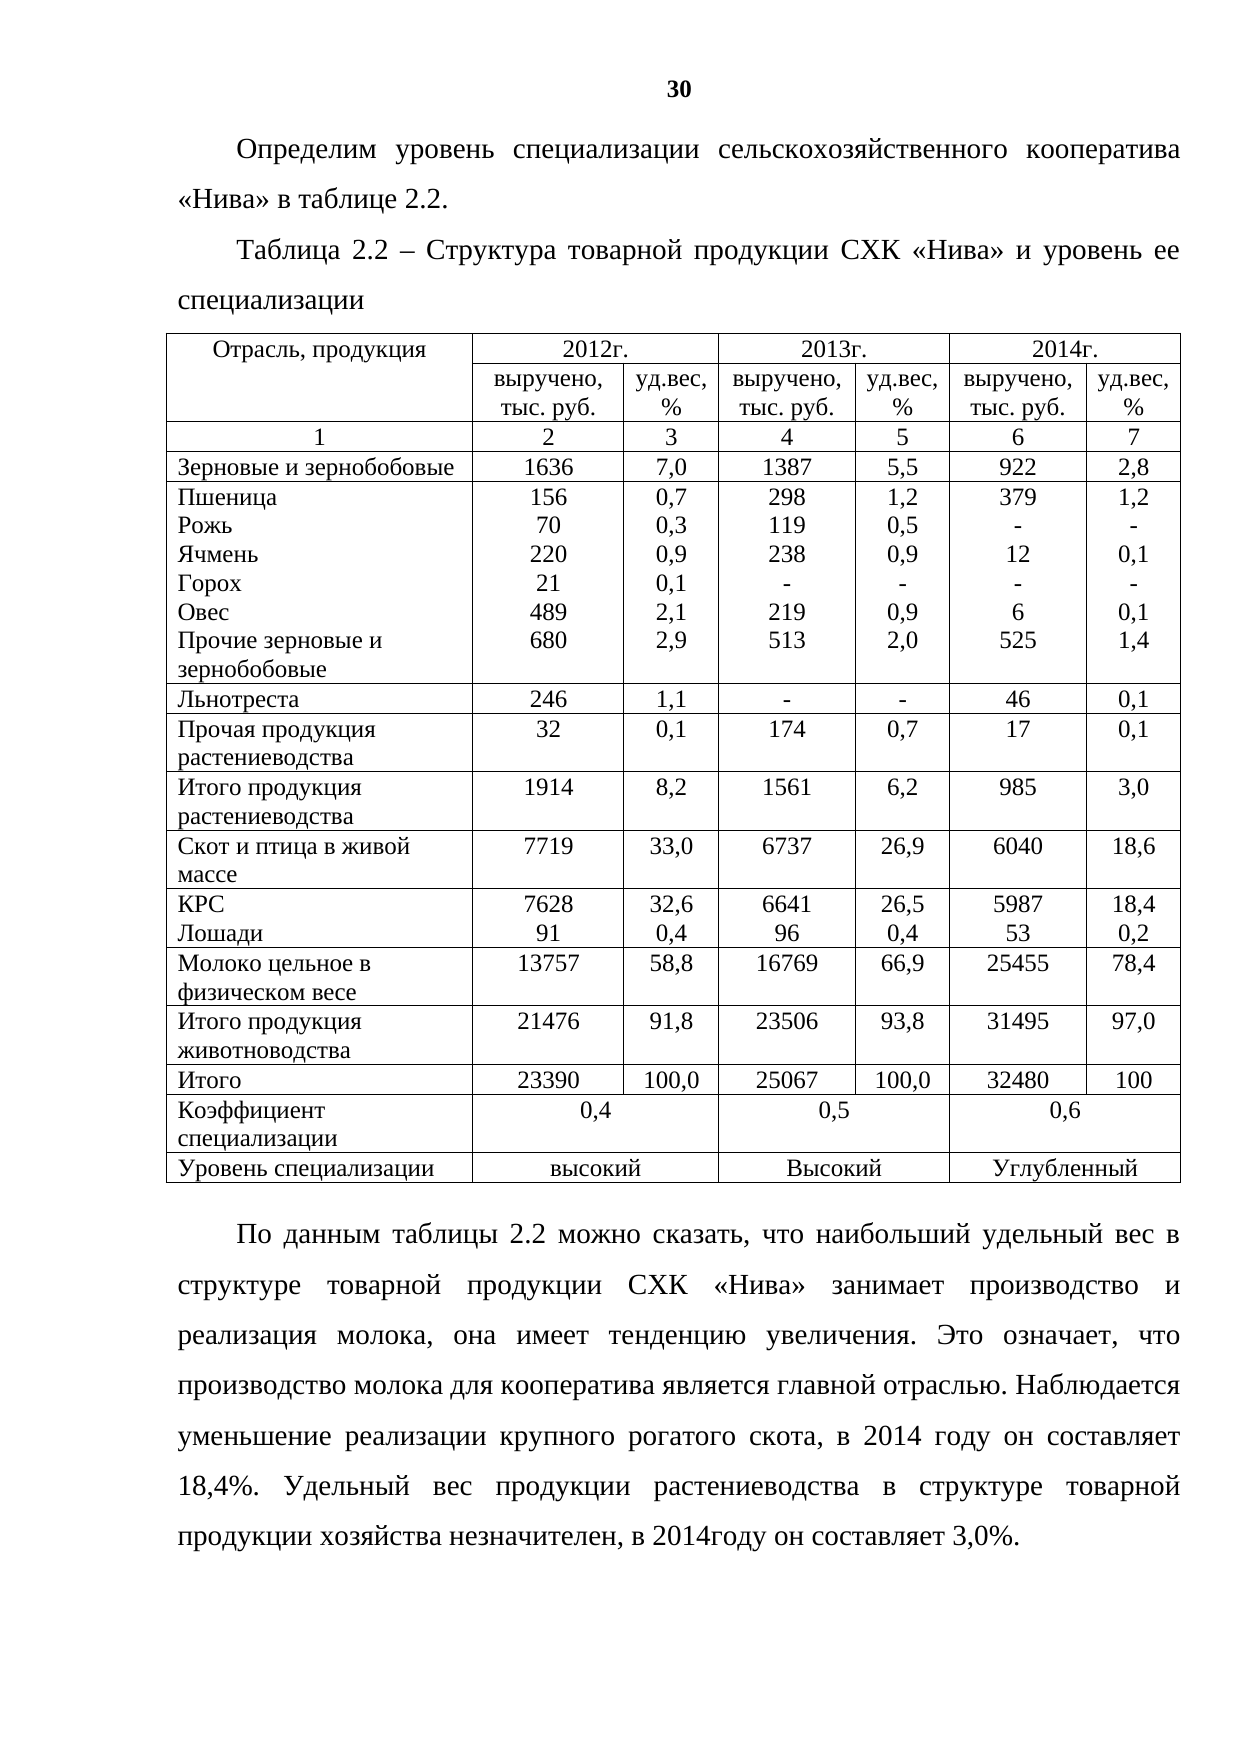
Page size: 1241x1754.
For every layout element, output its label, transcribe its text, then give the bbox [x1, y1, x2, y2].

table_cell 16769 [719, 948, 855, 1005]
table_cell 1 [167, 422, 472, 451]
table_cell 78,4 [1087, 948, 1180, 1005]
table_cell 25067 [719, 1065, 855, 1094]
table_cell 922 [950, 452, 1086, 481]
table_cell Уровень специализации [167, 1153, 472, 1182]
table_cell уд.вес, % [624, 364, 718, 421]
table_cell Итого продукция животноводства [167, 1006, 472, 1064]
table_cell 4 [719, 422, 855, 451]
table_cell Итого [167, 1065, 472, 1094]
table_cell выручено, тыс. руб. [950, 364, 1086, 421]
table_cell 2 [473, 422, 623, 451]
table_cell 25455 [950, 948, 1086, 1005]
table_cell 100,0 [624, 1065, 718, 1094]
table_cell 8,2 [624, 772, 718, 830]
table_cell высокий [473, 1153, 718, 1182]
table_cell Скот и птица в живой массе [167, 831, 472, 888]
table_header 2014г. [950, 334, 1180, 362]
table_cell 174 [719, 714, 855, 771]
table_cell 0,5 [719, 1095, 949, 1152]
table_cell 5 [856, 422, 949, 451]
table_cell 1,2 - 0,1 - 0,1 1,4 [1087, 482, 1180, 683]
table_cell 3,0 [1087, 772, 1180, 830]
table_cell 46 [950, 684, 1086, 713]
table_cell 26,5 0,4 [856, 889, 949, 947]
table_cell выручено, тыс. руб. [719, 364, 855, 421]
table_cell 0,7 [856, 714, 949, 771]
table_header Отрасль, продукция [167, 334, 472, 421]
table_cell 1636 [473, 452, 623, 481]
table_cell 5,5 [856, 452, 949, 481]
table_cell 2,8 [1087, 452, 1180, 481]
table_cell 23390 [473, 1065, 623, 1094]
table_cell 0,6 [950, 1095, 1180, 1152]
table_cell 66,9 [856, 948, 949, 1005]
table_cell 91,8 [624, 1006, 718, 1064]
table_cell выручено, тыс. руб. [473, 364, 623, 421]
table_cell 5987 53 [950, 889, 1086, 947]
table_cell 1,1 [624, 684, 718, 713]
table_cell 100 [1087, 1065, 1180, 1094]
table_cell 246 [473, 684, 623, 713]
table_cell 32 [473, 714, 623, 771]
table_cell 32480 [950, 1065, 1086, 1094]
table_cell 58,8 [624, 948, 718, 1005]
table_cell Коэффициент специализации [167, 1095, 472, 1152]
table_cell 18,6 [1087, 831, 1180, 888]
text Таблица 2.2 – Структура товарной продукции СХК «Нива» и уровень ее специализации [177, 232, 1181, 316]
table_cell 32,6 0,4 [624, 889, 718, 947]
table_cell 0,1 [624, 714, 718, 771]
text Определим уровень специализации сельскохозяйственного кооператива «Нива» в таблице 2.2. [177, 131, 1181, 215]
table_cell Высокий [719, 1153, 949, 1182]
table_cell 7,0 [624, 452, 718, 481]
table_cell 26,9 [856, 831, 949, 888]
table_cell 93,8 [856, 1006, 949, 1064]
table_cell 156 70 220 21 489 680 [473, 482, 623, 683]
table_cell - [719, 684, 855, 713]
table_cell 97,0 [1087, 1006, 1180, 1064]
table_cell 379 - 12 - 6 525 [950, 482, 1086, 683]
table_cell уд.вес, % [1087, 364, 1180, 421]
table_cell 985 [950, 772, 1086, 830]
table_cell 7 [1087, 422, 1180, 451]
table_cell 0,1 [1087, 714, 1180, 771]
table_cell 31495 [950, 1006, 1086, 1064]
table_cell 1,2 0,5 0,9 - 0,9 2,0 [856, 482, 949, 683]
table_cell Зерновые и зернобобовые [167, 452, 472, 481]
table_cell 6,2 [856, 772, 949, 830]
table_cell Углубленный [950, 1153, 1180, 1182]
table_cell 298 119 238 - 219 513 [719, 482, 855, 683]
table_cell Молоко цельное в физическом весе [167, 948, 472, 1005]
table_cell КРС Лошади [167, 889, 472, 947]
table_cell 17 [950, 714, 1086, 771]
table_header 2013г. [719, 334, 949, 362]
table_cell Льнотреста [167, 684, 472, 713]
table_cell 6641 96 [719, 889, 855, 947]
table_cell 6737 [719, 831, 855, 888]
table_cell 1561 [719, 772, 855, 830]
table_cell 0,4 [473, 1095, 718, 1152]
table_cell 1914 [473, 772, 623, 830]
table_cell 100,0 [856, 1065, 949, 1094]
text По данным таблицы 2.2 можно сказать, что наибольший удельный вес в структуре товарной продукции СХК «Нива» занимает производство и реализация молока, она имеет тенденцию увеличения. Это означает, что производство молока для кооператива является главной отраслью. Наблюдается уменьшение реализации крупного рогатого скота, в 2014 году он составляет 18,4%. Удельный вес продукции растениеводства в структуре товарной продукции хозяйства незначителен, в 2014году он составляет 3,0%. [177, 1217, 1181, 1552]
table_cell 6 [950, 422, 1086, 451]
table_cell уд.вес, % [856, 364, 949, 421]
table_cell 7628 91 [473, 889, 623, 947]
table_cell 1387 [719, 452, 855, 481]
table_cell 7719 [473, 831, 623, 888]
table_cell Пшеница Рожь Ячмень Горох Овес Прочие зерновые и зернобобовые [167, 482, 472, 683]
table_cell 3 [624, 422, 718, 451]
table_cell - [856, 684, 949, 713]
table_cell 6040 [950, 831, 1086, 888]
table_cell 18,4 0,2 [1087, 889, 1180, 947]
table_cell 0,7 0,3 0,9 0,1 2,1 2,9 [624, 482, 718, 683]
table_cell 33,0 [624, 831, 718, 888]
table_cell 0,1 [1087, 684, 1180, 713]
table_cell Итого продукция растениеводства [167, 772, 472, 830]
table_cell Прочая продукция растениеводства [167, 714, 472, 771]
table_cell 23506 [719, 1006, 855, 1064]
table_cell 21476 [473, 1006, 623, 1064]
table_cell 13757 [473, 948, 623, 1005]
table_header 2012г. [473, 334, 718, 362]
